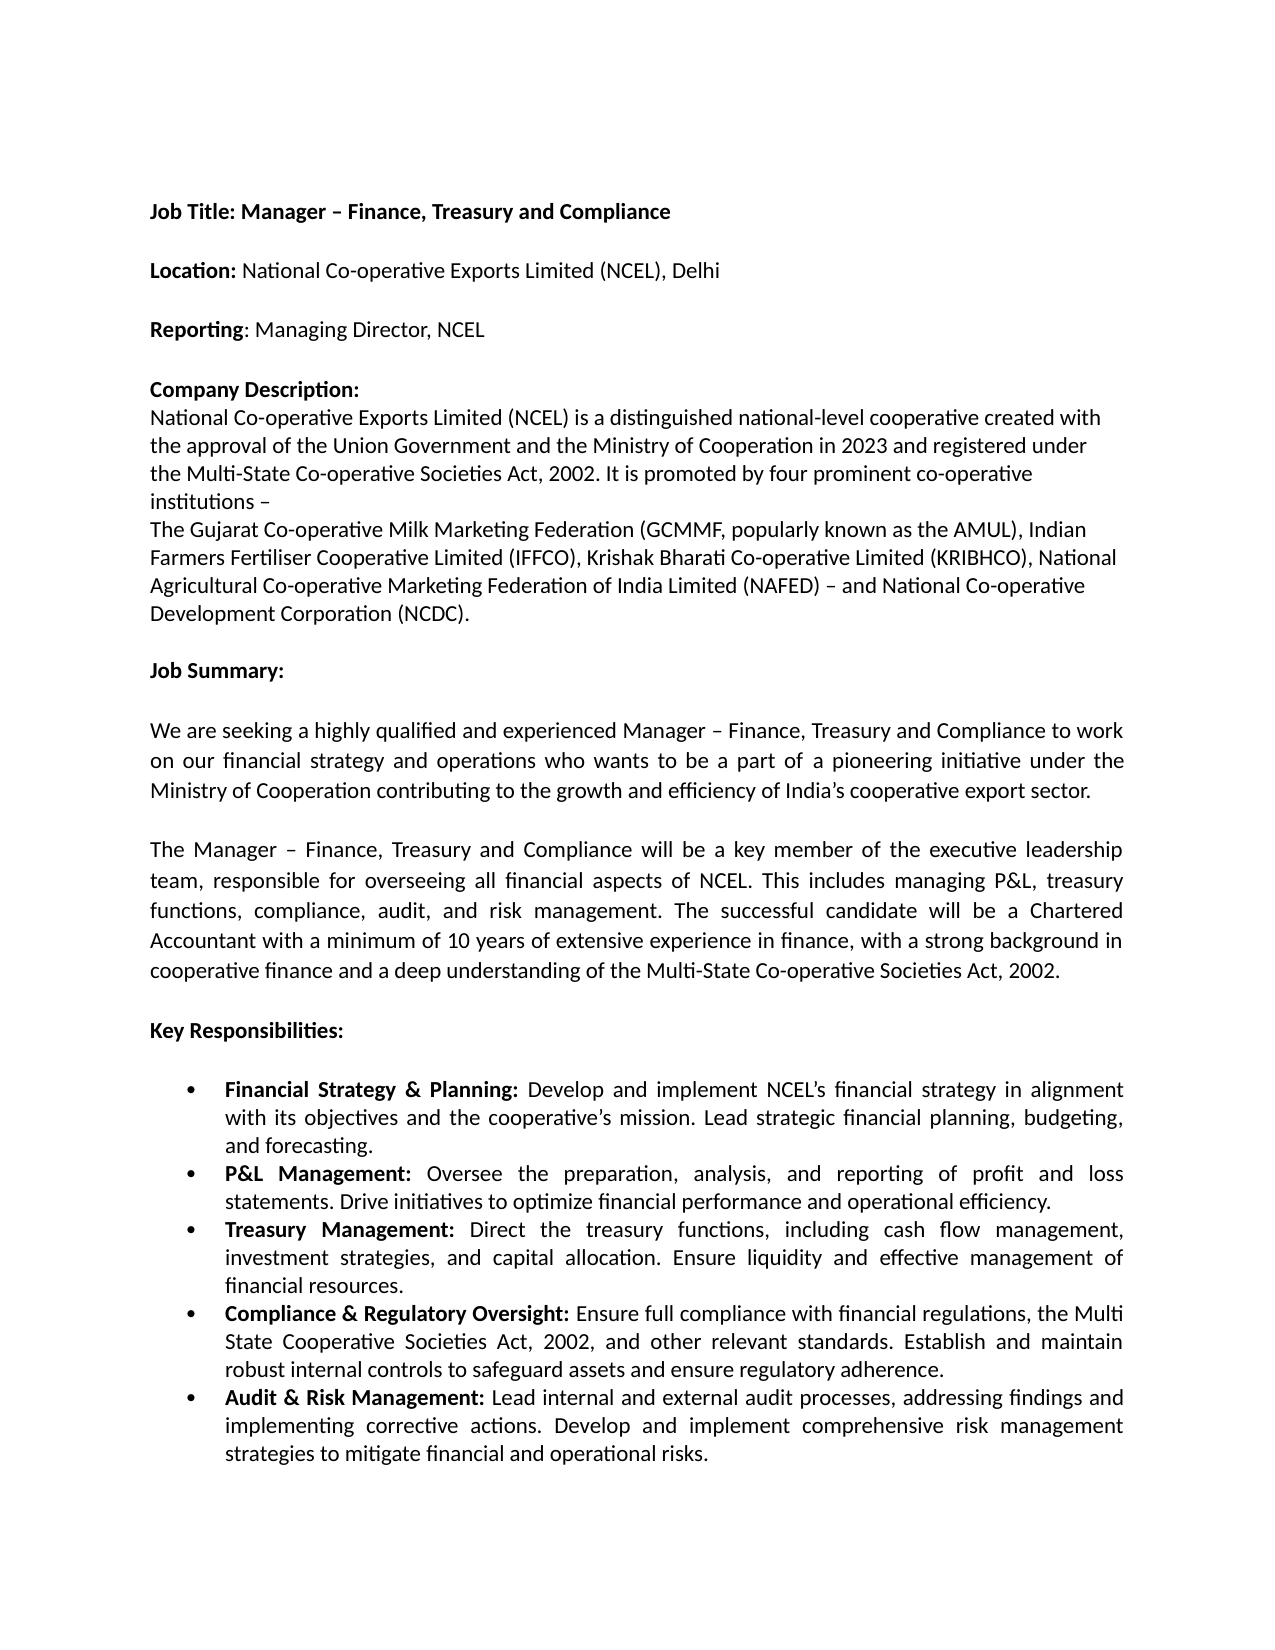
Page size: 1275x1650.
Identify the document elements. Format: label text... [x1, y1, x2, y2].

text Reporting: Managing Director, NCEL [150, 316, 1125, 344]
text Company Description: [150, 375, 1125, 403]
list P&L Management: Oversee the preparation, analysis, and reporting of profit and loss statements. Drive initiatives to optimize financial performance and operational efficiency. [187, 1159, 1125, 1215]
text The Gujarat Co-operative Milk Marketing Federation (GCMMF, popularly known as the AMUL), Indian Farmers Fertiliser Cooperative Limited (IFFCO), Krishak Bharati Co-operative Limited (KRIBHCO), National Agricultural Co-operative Marketing Federation of India Limited (NAFED) – and National Co-operative Development Corporation (NCDC). [150, 515, 1125, 627]
text Location: National Co-operative Exports Limited (NCEL), Delhi [150, 256, 1125, 284]
text Key Responsibilities: [150, 1016, 1125, 1044]
list Financial Strategy & Planning: Develop and implement NCEL’s financial strategy in alignment with its objectives and the cooperative’s mission. Lead strategic financial planning, budgeting, and forecasting. [187, 1075, 1125, 1159]
list Treasury Management: Direct the treasury functions, including cash flow management, investment strategies, and capital allocation. Ensure liquidity and effective management of financial resources. [187, 1215, 1125, 1299]
list Audit & Risk Management: Lead internal and external audit processes, addressing findings and implementing corrective actions. Develop and implement comprehensive risk management strategies to mitigate financial and operational risks. [187, 1383, 1125, 1467]
text Job Summary: [150, 656, 1125, 684]
text We are seeking a highly qualified and experienced Manager – Finance, Treasury and Compliance to work on our financial strategy and operations who wants to be a part of a pioneering initiative under the Ministry of Cooperation contributing to the growth and efficiency of India’s cooperative export sector. [150, 716, 1125, 804]
list Compliance & Regulatory Oversight: Ensure full compliance with financial regulations, the Multi State Cooperative Societies Act, 2002, and other relevant standards. Establish and maintain robust internal controls to safeguard assets and ensure regulatory adherence. [187, 1299, 1125, 1383]
text Job Title: Manager – Finance, Treasury and Compliance [150, 197, 1125, 225]
text National Co-operative Exports Limited (NCEL) is a distinguished national-level cooperative created with the approval of the Union Government and the Ministry of Cooperation in 2023 and registered under the Multi-State Co-operative Societies Act, 2002. It is promoted by four prominent co-operative institutions – [150, 403, 1125, 515]
text The Manager – Finance, Treasury and Compliance will be a key member of the executive leadership team, responsible for overseeing all financial aspects of NCEL. This includes managing P&L, treasury functions, compliance, audit, and risk management. The successful candidate will be a Chartered Accountant with a minimum of 10 years of extensive experience in finance, with a strong background in cooperative finance and a deep understanding of the Multi-State Co-operative Societies Act, 2002. [150, 836, 1125, 984]
